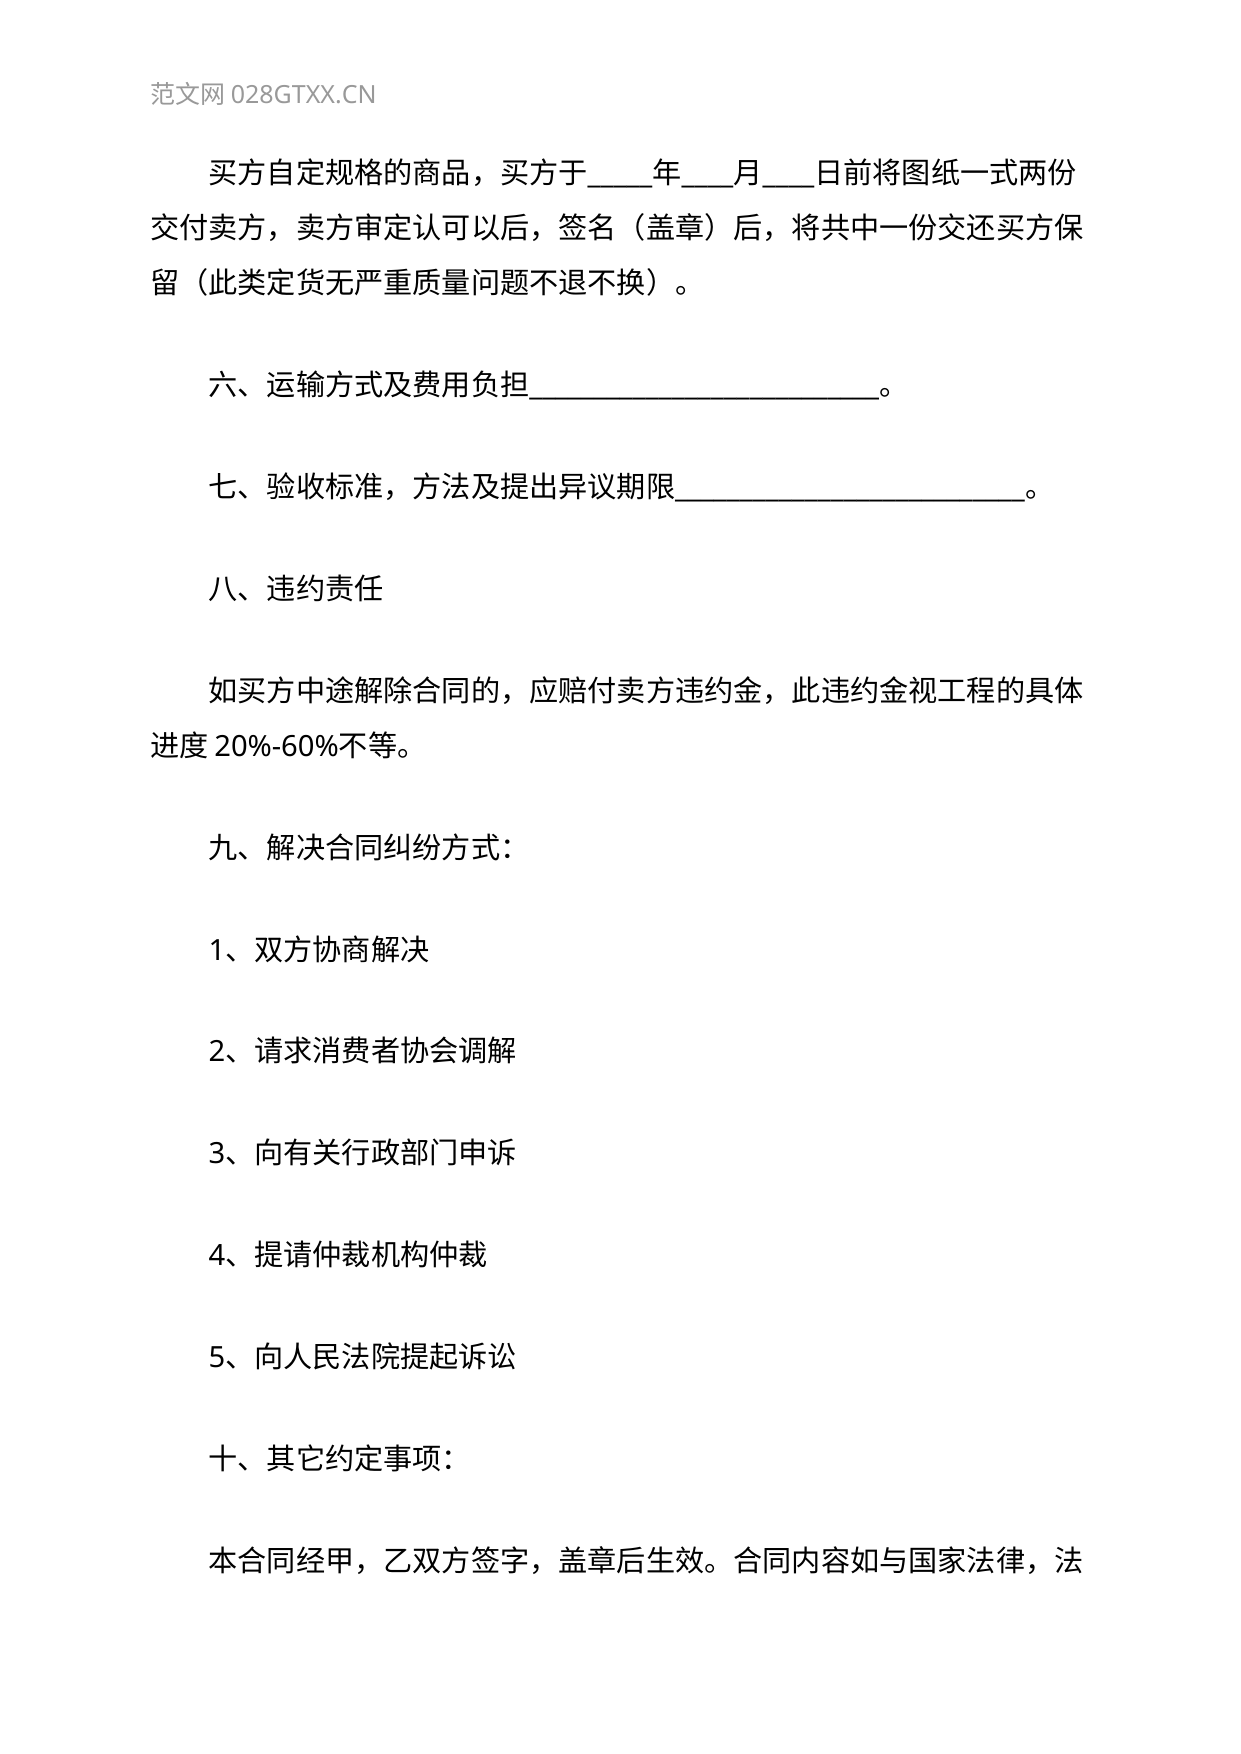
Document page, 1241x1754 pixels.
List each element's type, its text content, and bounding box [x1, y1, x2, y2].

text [150, 1538, 1090, 1580]
text 如买方中途解除合同的，应赔付卖方违约金，此违约金视工程的具体进度20%-60%不等。 [150, 667, 1090, 765]
text 1、双方协商解决 [150, 926, 1090, 968]
text 4、提请仲裁机构仲裁 [150, 1232, 1090, 1274]
text 八、违约责任 [150, 566, 1090, 608]
text 十、其它约定事项： [150, 1436, 1090, 1478]
text 买方自定规格的商品，买方于_____年____月____日前将图纸一式两份交付卖方，卖方审定认可以后，签名（盖章）后，将共中一份交还买方保留（此类定货无严重质量问题不退不换）。 [150, 150, 1090, 302]
text 3、向有关行政部门申诉 [150, 1130, 1090, 1172]
text 5、向人民法院提起诉讼 [150, 1334, 1090, 1376]
text 九、解决合同纠纷方式： [150, 824, 1090, 867]
text 六、运输方式及费用负担___________________________。 [150, 362, 1090, 404]
text 七、验收标准，方法及提出异议期限___________________________。 [150, 464, 1090, 506]
text 2、请求消费者协会调解 [150, 1028, 1090, 1070]
